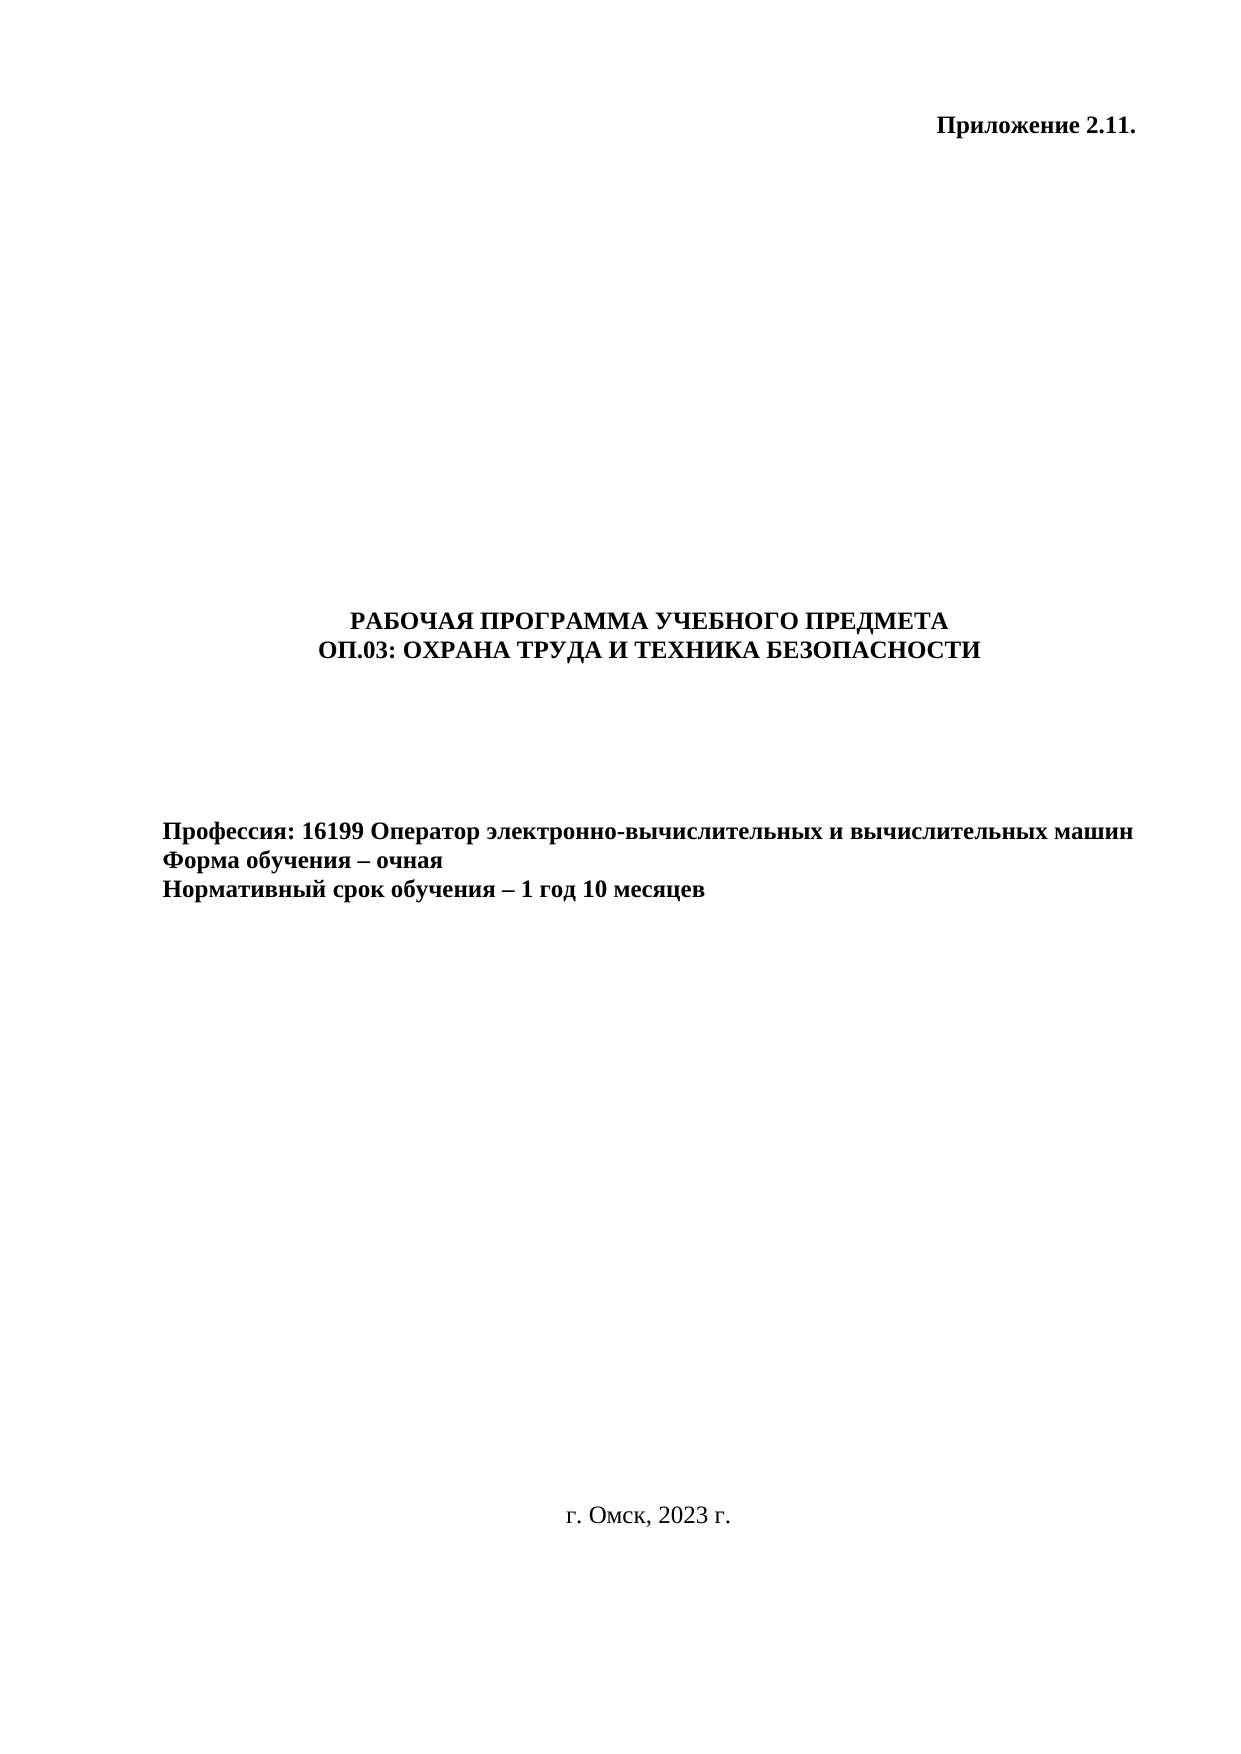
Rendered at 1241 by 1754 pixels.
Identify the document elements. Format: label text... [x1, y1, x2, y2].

text Профессия: 16199 Оператор электронно-вычислительных и вычислительных машин [162, 816, 1136, 845]
text Приложение 2.11. [162, 110, 1136, 139]
text РАБОЧАЯ ПРОГРАММА УЧЕБНОГО ПРЕДМЕТА [162, 606, 1136, 635]
text Нормативный срок обучения – 1 год 10 месяцев [162, 874, 1136, 902]
text Форма обучения – очная [162, 845, 1136, 874]
text ОП.03: ОХРАНА ТРУДА И ТЕХНИКА БЕЗОПАСНОСТИ [162, 635, 1136, 664]
text г. Омск, 2023 г. [281, 1500, 1016, 1529]
